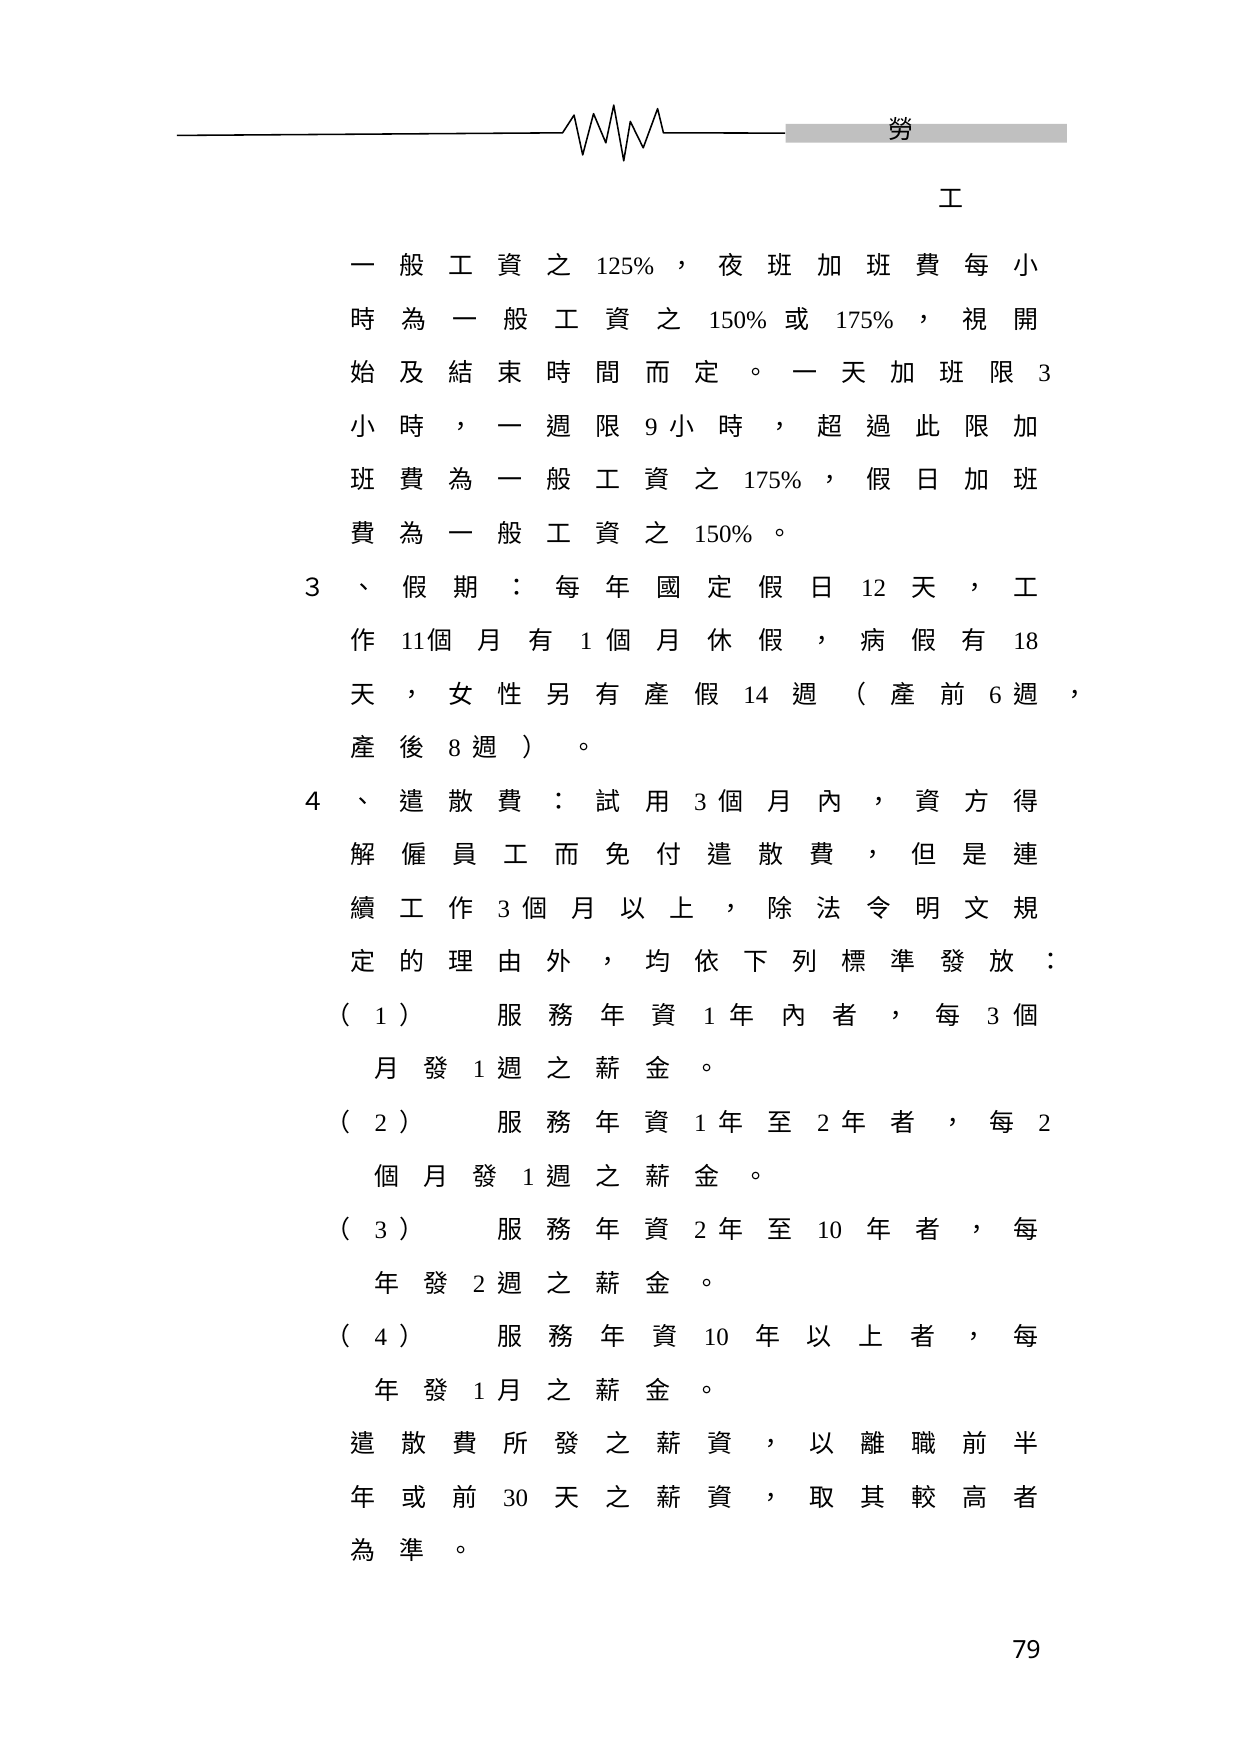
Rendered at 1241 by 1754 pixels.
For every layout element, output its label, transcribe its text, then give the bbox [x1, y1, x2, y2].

text ４、遣散費：試用3個月內，資方得解僱員工而免付遣散費，但是連續工作3個月以上，除法令明文規定的理由外，均依下列標準發放： [276, 773, 1063, 987]
text ３、假期：每年國定假日12天，工作11個月有1個月休假，病假有18天，女性另有產假14週（產前6週，產後8週）。 [276, 558, 1063, 773]
text （3） 服務年資2年至10年者，每年發2週之薪金。 [301, 1201, 1063, 1308]
text （1） 服務年資1年內者，每3個月發1週之薪金。 [301, 987, 1063, 1094]
text （4） 服務年資10年以上者，每年發1月之薪金。 [301, 1308, 1063, 1415]
text （2） 服務年資1年至2年者，每2個月發1週之薪金。 [301, 1094, 1063, 1201]
text 遣散費所發之薪資，以離職前半年或前30天之薪資，取其較高者為準。 [325, 1415, 1063, 1576]
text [276, 237, 1063, 558]
